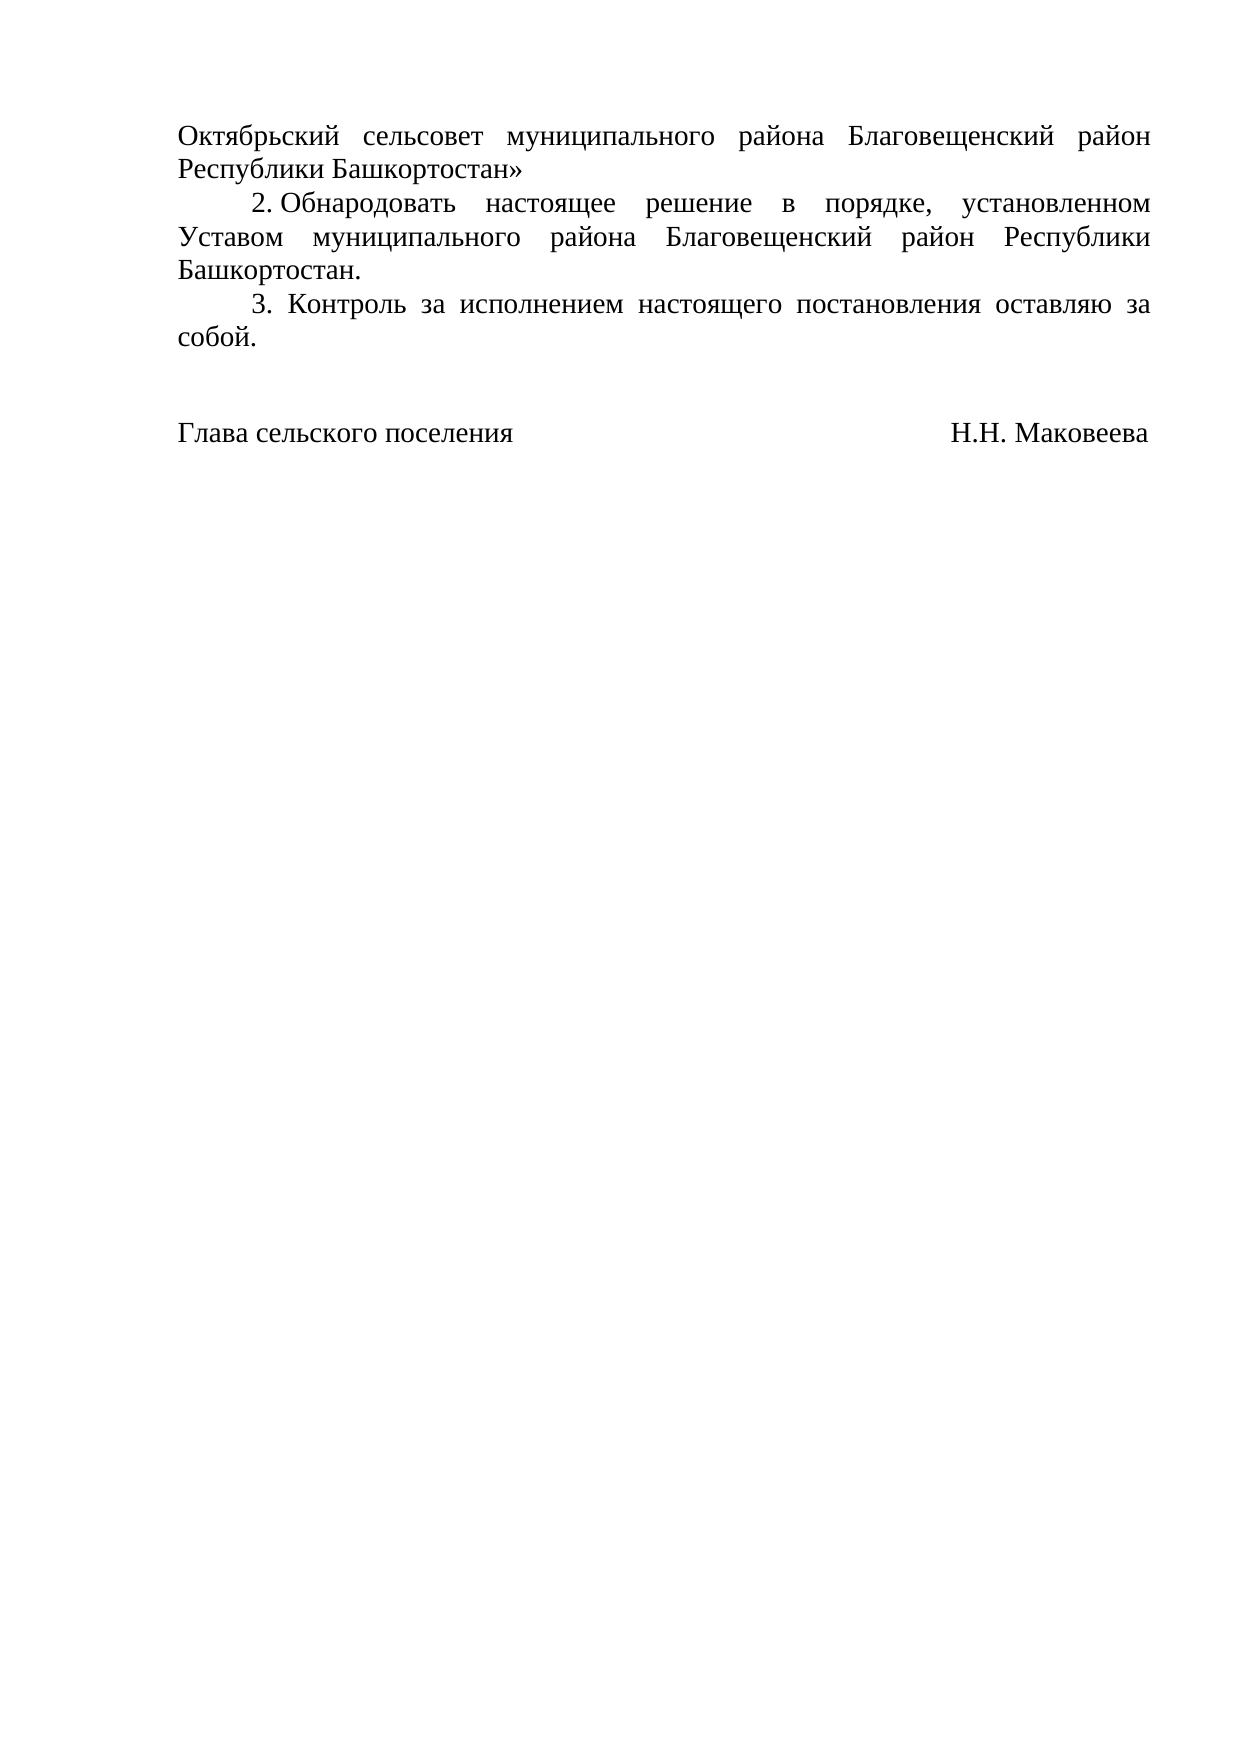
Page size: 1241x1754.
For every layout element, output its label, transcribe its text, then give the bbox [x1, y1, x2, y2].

text 3. Контроль за исполнением настоящего постановления оставляю за собой. [177, 286, 1152, 353]
text 2. Обнародовать настоящее решение в порядке, установленном Уставом муниципального района Благовещенский район Республики Башкортостан. [177, 185, 1152, 286]
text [177, 118, 1152, 185]
text Глава сельского поселения Н.Н. Маковеева [177, 415, 1152, 449]
